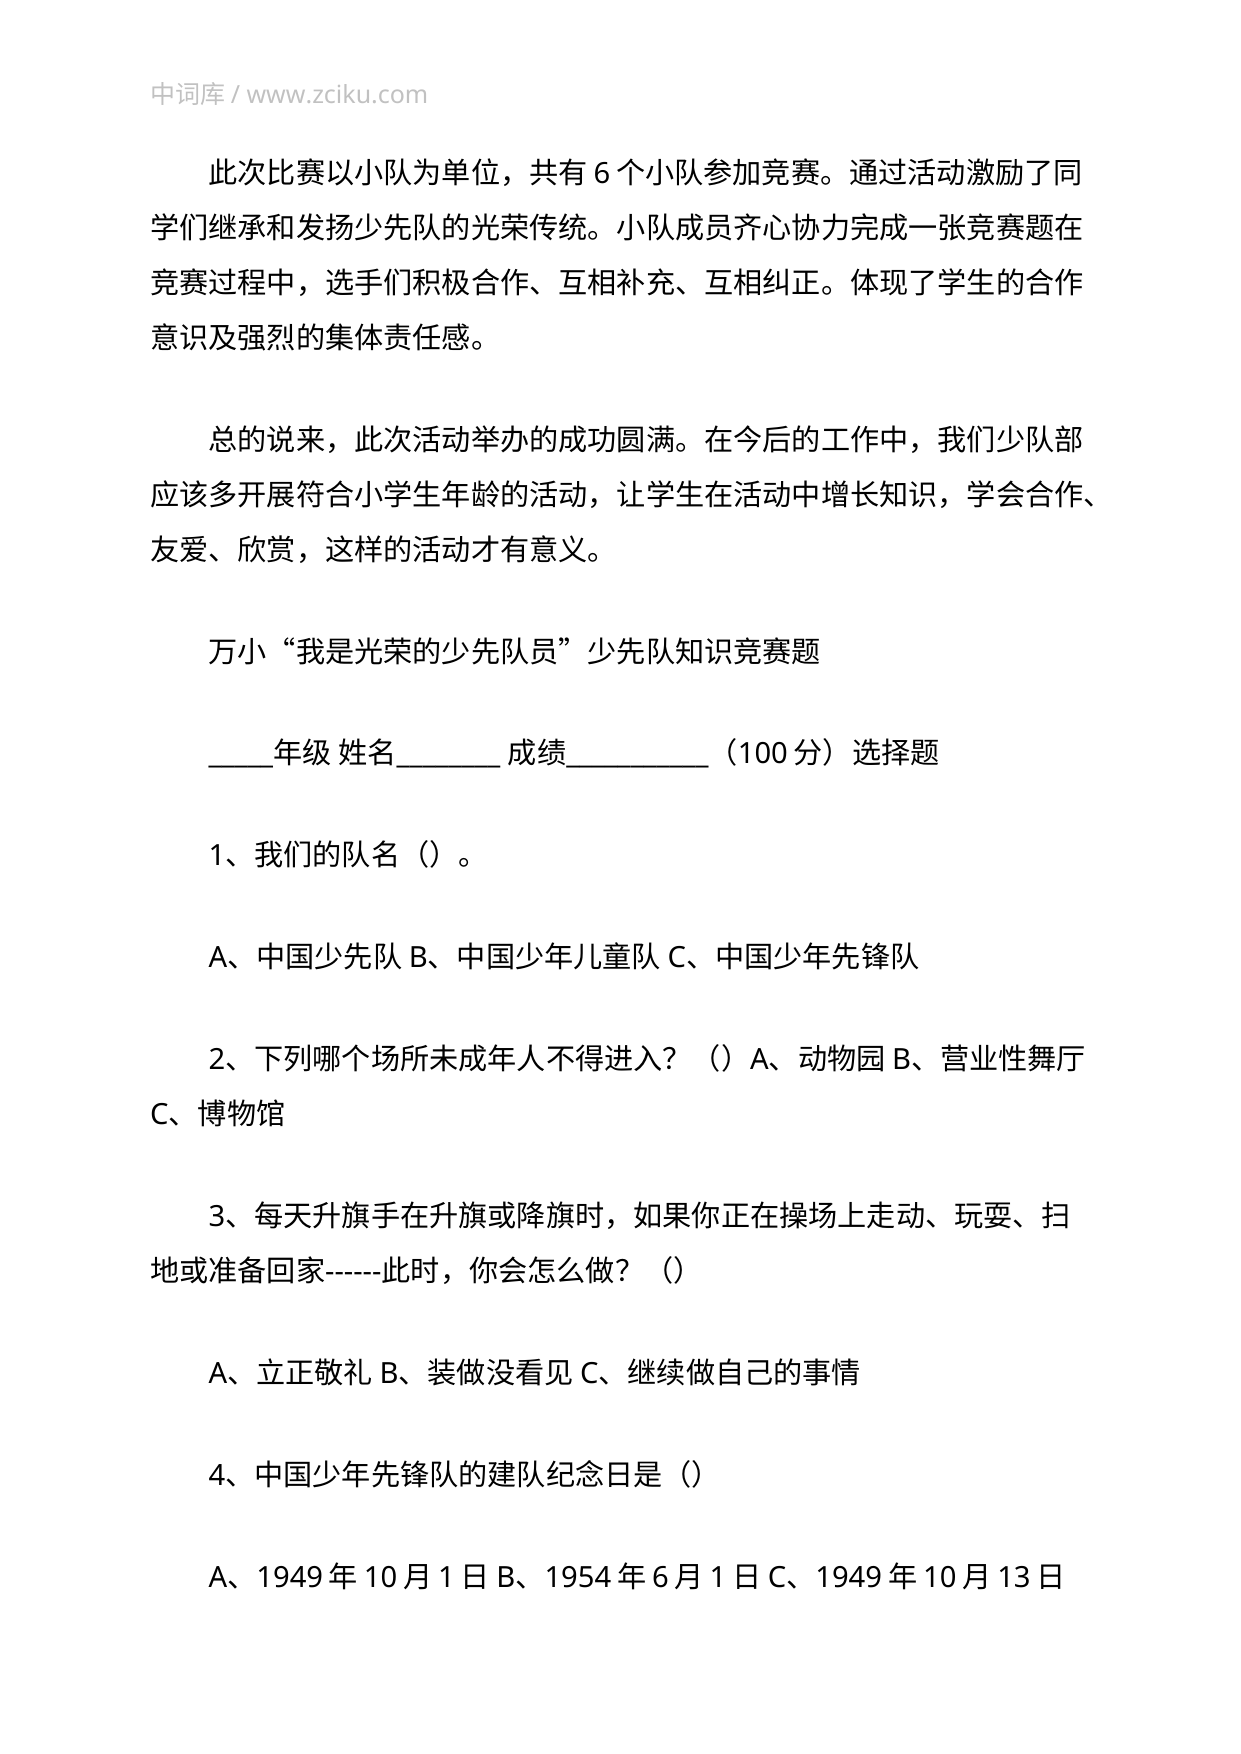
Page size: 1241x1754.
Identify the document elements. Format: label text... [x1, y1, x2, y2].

text A、中国少先队 B、中国少年儿童队 C、中国少年先锋队 [150, 934, 1090, 976]
text 3、每天升旗手在升旗或降旗时，如果你正在操场上走动、玩耍、扫地或准备回家------此时，你会怎么做？（） [150, 1193, 1090, 1290]
text 总的说来，此次活动举办的成功圆满。在今后的工作中，我们少队部应该多开展符合小学生年龄的活动，让学生在活动中增长知识，学会合作、友爱、欣赏，这样的活动才有意义。 [150, 417, 1090, 569]
text A、1949年10月1日 B、1954年6月1日 C、1949年10月13日 [150, 1554, 1090, 1596]
text _____年级 姓名________ 成绩___________（100分）选择题 [150, 730, 1090, 772]
text 1、我们的队名（）。 [150, 832, 1090, 874]
text 此次比赛以小队为单位，共有6个小队参加竞赛。通过活动激励了同学们继承和发扬少先队的光荣传统。小队成员齐心协力完成一张竞赛题在竞赛过程中，选手们积极合作、互相补充、互相纠正。体现了学生的合作意识及强烈的集体责任感。 [150, 150, 1090, 357]
text 2、下列哪个场所未成年人不得进入？（）A、动物园 B、营业性舞厅 C、博物馆 [150, 1036, 1090, 1133]
text A、立正敬礼 B、装做没看见 C、继续做自己的事情 [150, 1350, 1090, 1392]
text 4、中国少年先锋队的建队纪念日是（） [150, 1452, 1090, 1494]
text 万小“我是光荣的少先队员”少先队知识竞赛题 [150, 628, 1090, 670]
